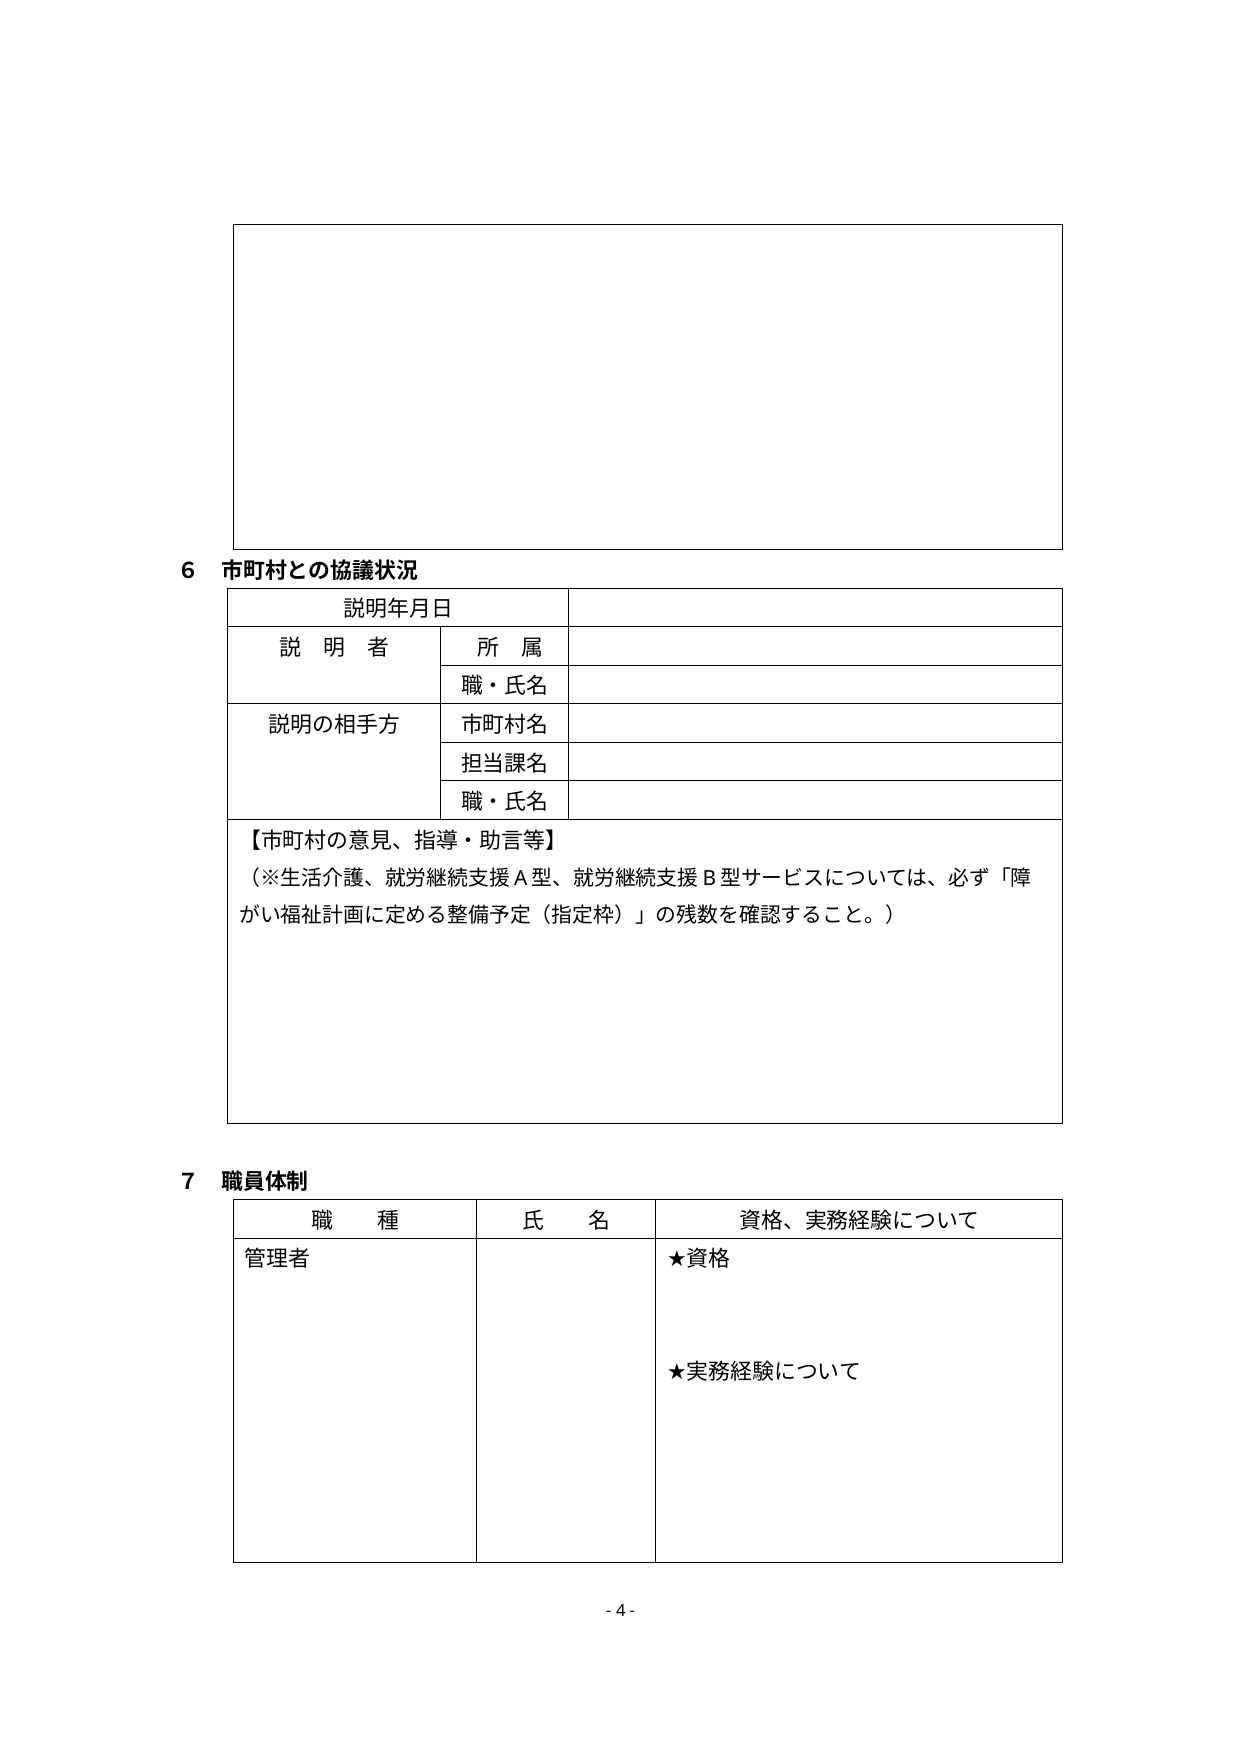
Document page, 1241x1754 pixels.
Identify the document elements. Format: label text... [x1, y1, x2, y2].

table_cell 説 明 者 [228, 627, 440, 703]
table_cell 説明の相手方 [228, 704, 440, 819]
table_cell [569, 704, 1062, 742]
table_header [234, 225, 1062, 549]
text ７ 職員体制 [177, 1161, 1063, 1199]
text ６ 市町村との協議状況 [177, 550, 1063, 587]
table_cell 【市町村の意見、指導・助言等】 （※生活介護、就労継続支援A型、就労継続支援B型サービスについては、必ず「障がい福祉計画に定める整備予定（指定枠）」の残数を確認すること。） [228, 820, 1062, 1123]
table_cell [569, 627, 1062, 664]
table_cell [569, 666, 1062, 703]
table_header 氏 名 [477, 1200, 655, 1237]
table_cell 所 属 [441, 627, 568, 664]
table_cell 職・氏名 [441, 666, 568, 703]
table_cell ★資格 ★実務経験について [656, 1239, 1062, 1562]
table_header 説明年月日 [228, 589, 568, 626]
table_header 職 種 [234, 1200, 476, 1237]
table_cell [569, 781, 1062, 819]
table_cell 市町村名 [441, 704, 568, 742]
table_cell 管理者 [234, 1239, 476, 1562]
table_cell [569, 743, 1062, 780]
table_cell 職・氏名 [441, 781, 568, 819]
table_header [569, 589, 1062, 626]
table_cell [477, 1239, 655, 1562]
table_header 資格、実務経験について [656, 1200, 1062, 1237]
table_cell 担当課名 [441, 743, 568, 780]
